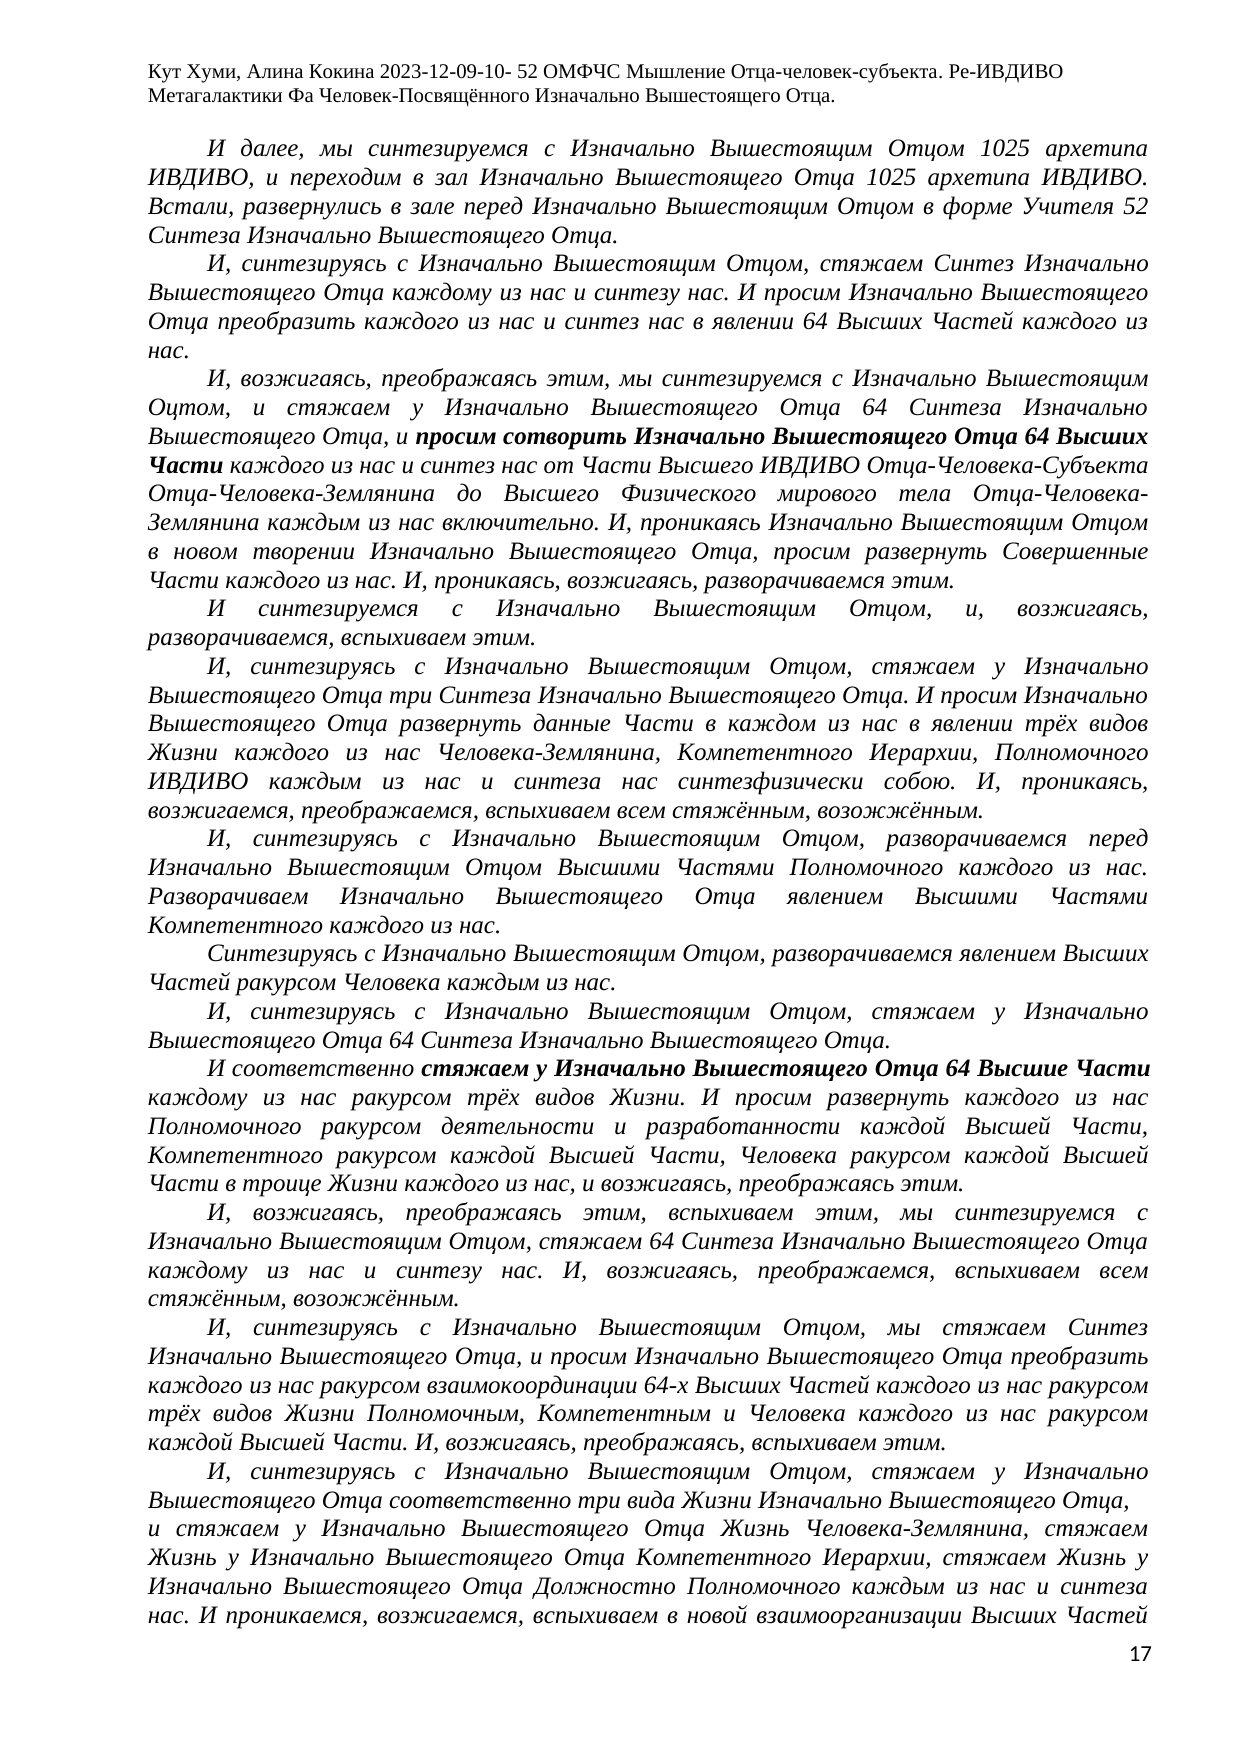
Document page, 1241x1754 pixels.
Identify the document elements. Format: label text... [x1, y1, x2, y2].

text И, синтезируясь с Изначально Вышестоящим Отцом, разворачиваемся перед Изначально Вышестоящим Отцом Высшими Частями Полномочного каждого из нас. Разворачиваем Изначально Вышестоящего Отца явлением Высшими Частями Компетентного каждого из нас. [148, 823, 1152, 938]
text И синтезируемся с Изначально Вышестоящим Отцом, и, возжигаясь, разворачиваемся, вспыхиваем этим. [148, 593, 1152, 651]
text И, синтезируясь с Изначально Вышестоящим Отцом, стяжаем у Изначально Вышестоящего Отца три Синтеза Изначально Вышестоящего Отца. И просим Изначально Вышестоящего Отца развернуть данные Части в каждом из нас в явлении трёх видов Жизни каждого из нас Человека-Землянина, Компетентного Иерархии, Полномочного ИВДИВО каждым из нас и синтеза нас синтезфизически собою. И, проникаясь, возжигаемся, преображаемся, вспыхиваем всем стяжённым, возожжённым. [148, 651, 1152, 823]
text И, возжигаясь, преображаясь этим, вспыхиваем этим, мы синтезируемся с Изначально Вышестоящим Отцом, стяжаем 64 Синтеза Изначально Вышестоящего Отца каждому из нас и синтезу нас. И, возжигаясь, преображаемся, вспыхиваем всем стяжённым, возожжённым. [148, 1197, 1152, 1312]
text И, синтезируясь с Изначально Вышестоящим Отцом, стяжаем у Изначально Вышестоящего Отца соответственно три вида Жизни Изначально Вышестоящего Отца, [148, 1456, 1152, 1513]
text Синтезируясь с Изначально Вышестоящим Отцом, разворачиваемся явлением Высших Частей ракурсом Человека каждым из нас. [148, 938, 1152, 996]
text И соответственно стяжаем у Изначально Вышестоящего Отца 64 Высшие Части каждому из нас ракурсом трёх видов Жизни. И просим развернуть каждого из нас Полномочного ракурсом деятельности и разработанности каждой Высшей Части, Компетентного ракурсом каждой Высшей Части, Человека ракурсом каждой Высшей Части в троице Жизни каждого из нас, и возжигаясь, преображаясь этим. [148, 1053, 1152, 1197]
text И далее, мы синтезируемся с Изначально Вышестоящим Отцом 1025 архетипа ИВДИВО, и переходим в зал Изначально Вышестоящего Отца 1025 архетипа ИВДИВО. Встали, развернулись в зале перед Изначально Вышестоящим Отцом в форме Учителя 52 Синтеза Изначально Вышестоящего Отца. [148, 133, 1152, 248]
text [148, 1513, 1152, 1628]
text И, синтезируясь с Изначально Вышестоящим Отцом, стяжаем Синтез Изначально Вышестоящего Отца каждому из нас и синтезу нас. И просим Изначально Вышестоящего Отца преобразить каждого из нас и синтез нас в явлении 64 Высших Частей каждого из нас. [148, 248, 1152, 363]
text И, синтезируясь с Изначально Вышестоящим Отцом, мы стяжаем Синтез Изначально Вышестоящего Отца, и просим Изначально Вышестоящего Отца преобразить каждого из нас ракурсом взаимокоординации 64-х Высших Частей каждого из нас ракурсом трёх видов Жизни Полномочным, Компетентным и Человека каждого из нас ракурсом каждой Высшей Части. И, возжигаясь, преображаясь, вспыхиваем этим. [148, 1312, 1152, 1456]
text И, синтезируясь с Изначально Вышестоящим Отцом, стяжаем у Изначально Вышестоящего Отца 64 Синтеза Изначально Вышестоящего Отца. [148, 996, 1152, 1053]
text И, возжигаясь, преображаясь этим, мы синтезируемся с Изначально Вышестоящим Оцтом, и стяжаем у Изначально Вышестоящего Отца 64 Синтеза Изначально Вышестоящего Отца, и просим сотворить Изначально Вышестоящего Отца 64 Высших Части каждого из нас и синтез нас от Части Высшего ИВДИВО Отца-Человека-Субъекта Отца-Человека-Землянина до Высшего Физического мирового тела Отца-Человека-Землянина каждым из нас включительно. И, проникаясь Изначально Вышестоящим Отцом в новом творении Изначально Вышестоящего Отца, просим развернуть Совершенные Части каждого из нас. И, проникаясь, возжигаясь, разворачиваемся этим. [148, 363, 1152, 593]
